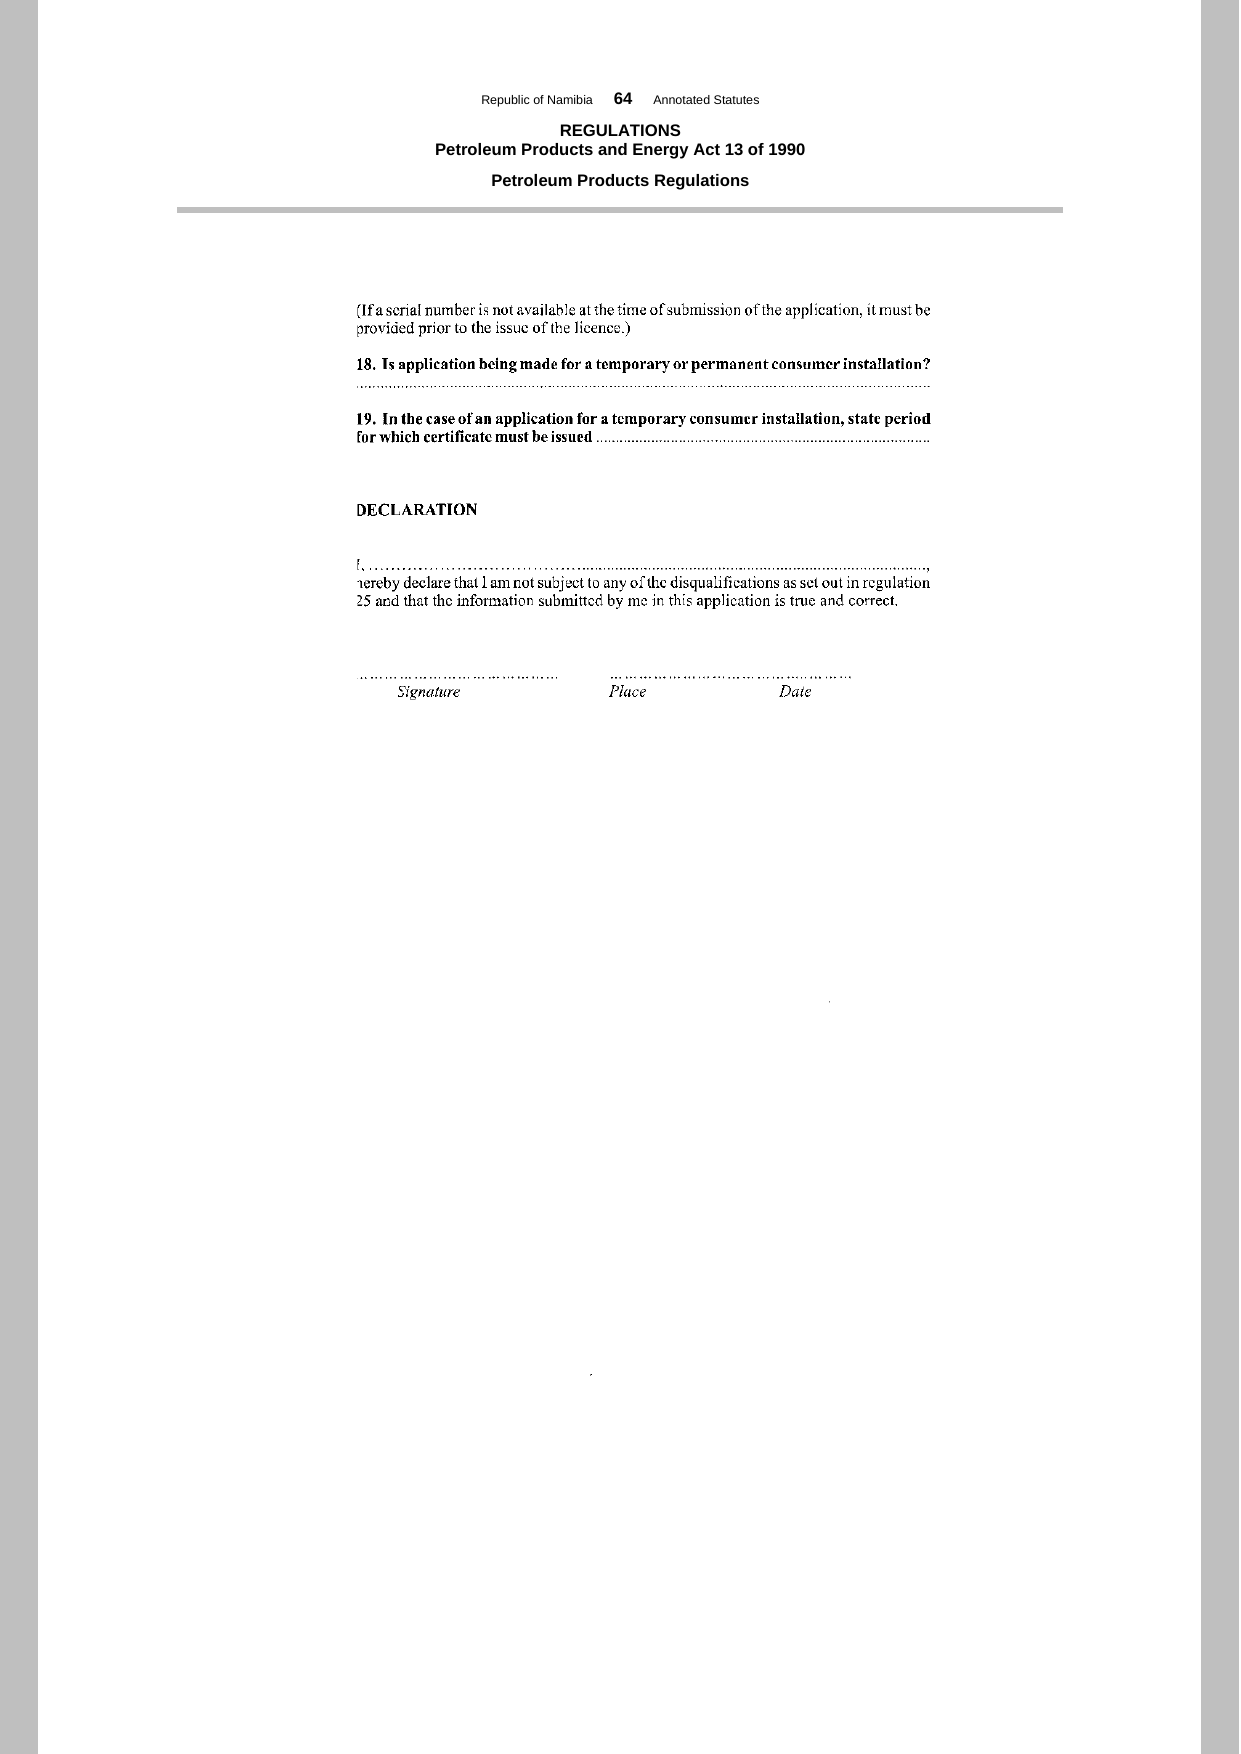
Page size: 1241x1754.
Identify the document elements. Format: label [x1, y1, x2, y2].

picture [177, 265, 1063, 1522]
